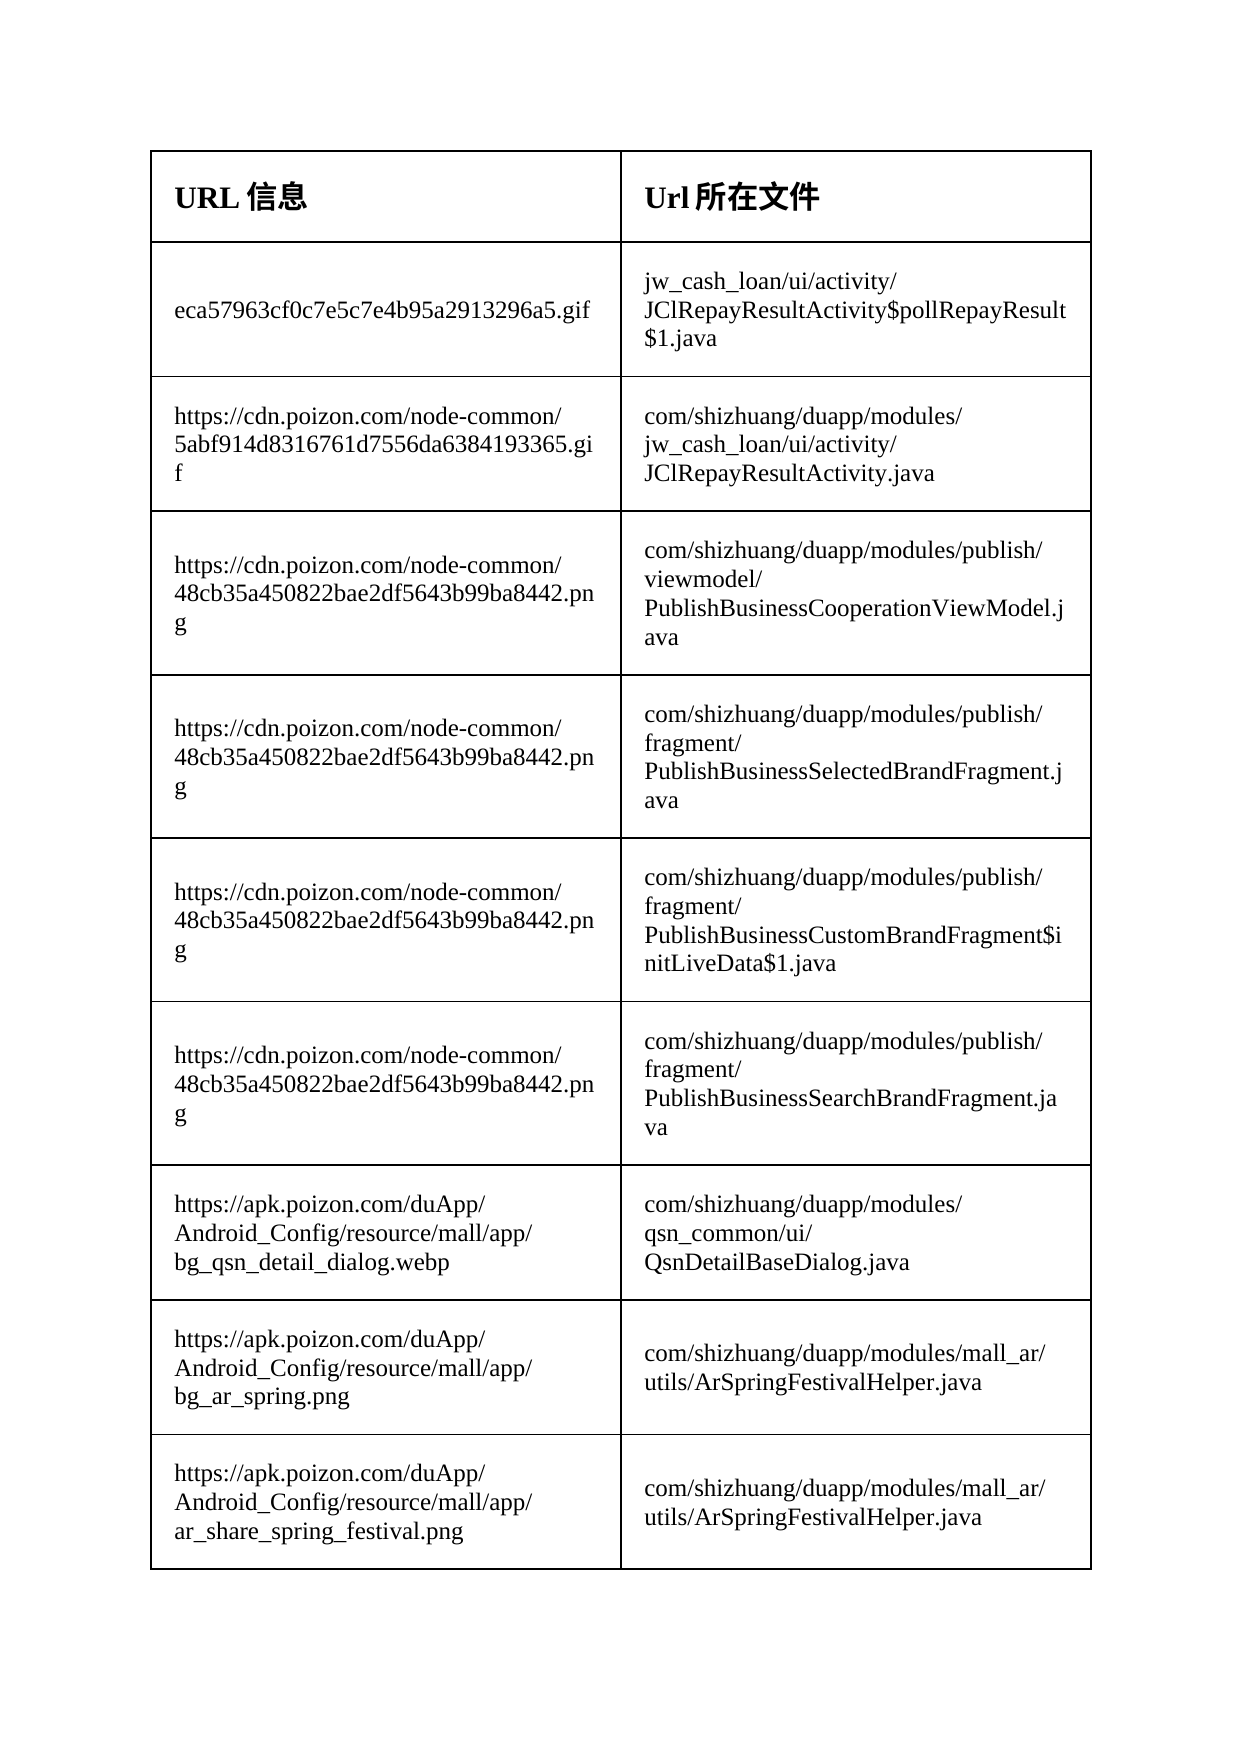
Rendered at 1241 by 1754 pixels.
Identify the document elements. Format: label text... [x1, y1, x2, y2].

table_cell com/shizhuang/duapp/modules/mall_ar/utils/ArSpringFestivalHelper.java [622, 1435, 1090, 1568]
table_cell com/shizhuang/duapp/modules/publish/fragment/PublishBusinessSearchBrandFragment.java [622, 1002, 1090, 1164]
table_cell com/shizhuang/duapp/modules/publish/fragment/PublishBusinessCustomBrandFragment$initLiveData$1.java [622, 839, 1090, 1001]
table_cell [152, 243, 620, 376]
table_cell com/shizhuang/duapp/modules/publish/viewmodel/PublishBusinessCooperationViewModel.java [622, 512, 1090, 674]
table_cell com/shizhuang/duapp/modules/publish/fragment/PublishBusinessSelectedBrandFragment.java [622, 676, 1090, 837]
table_cell https://cdn.poizon.com/node-common/48cb35a450822bae2df5643b99ba8442.png [152, 512, 620, 674]
table_cell https://cdn.poizon.com/node-common/48cb35a450822bae2df5643b99ba8442.png [152, 839, 620, 1001]
table_header URL信息 [152, 152, 620, 241]
table_cell https://cdn.poizon.com/node-common/48cb35a450822bae2df5643b99ba8442.png [152, 676, 620, 837]
table_cell https://apk.poizon.com/duApp/Android_Config/resource/mall/app/ar_share_spring_festival.png [152, 1435, 620, 1568]
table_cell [622, 243, 1090, 376]
table_cell https://apk.poizon.com/duApp/Android_Config/resource/mall/app/bg_ar_spring.png [152, 1301, 620, 1433]
table_cell https://apk.poizon.com/duApp/Android_Config/resource/mall/app/bg_qsn_detail_dialog.webp [152, 1166, 620, 1299]
table_header Url所在文件 [622, 152, 1090, 241]
table_cell com/shizhuang/duapp/modules/qsn_common/ui/QsnDetailBaseDialog.java [622, 1166, 1090, 1299]
table_cell com/shizhuang/duapp/modules/jw_cash_loan/ui/activity/JClRepayResultActivity.java [622, 377, 1090, 510]
table_cell https://cdn.poizon.com/node-common/5abf914d8316761d7556da6384193365.gif [152, 377, 620, 510]
table_cell com/shizhuang/duapp/modules/mall_ar/utils/ArSpringFestivalHelper.java [622, 1301, 1090, 1433]
table_cell https://cdn.poizon.com/node-common/48cb35a450822bae2df5643b99ba8442.png [152, 1002, 620, 1164]
